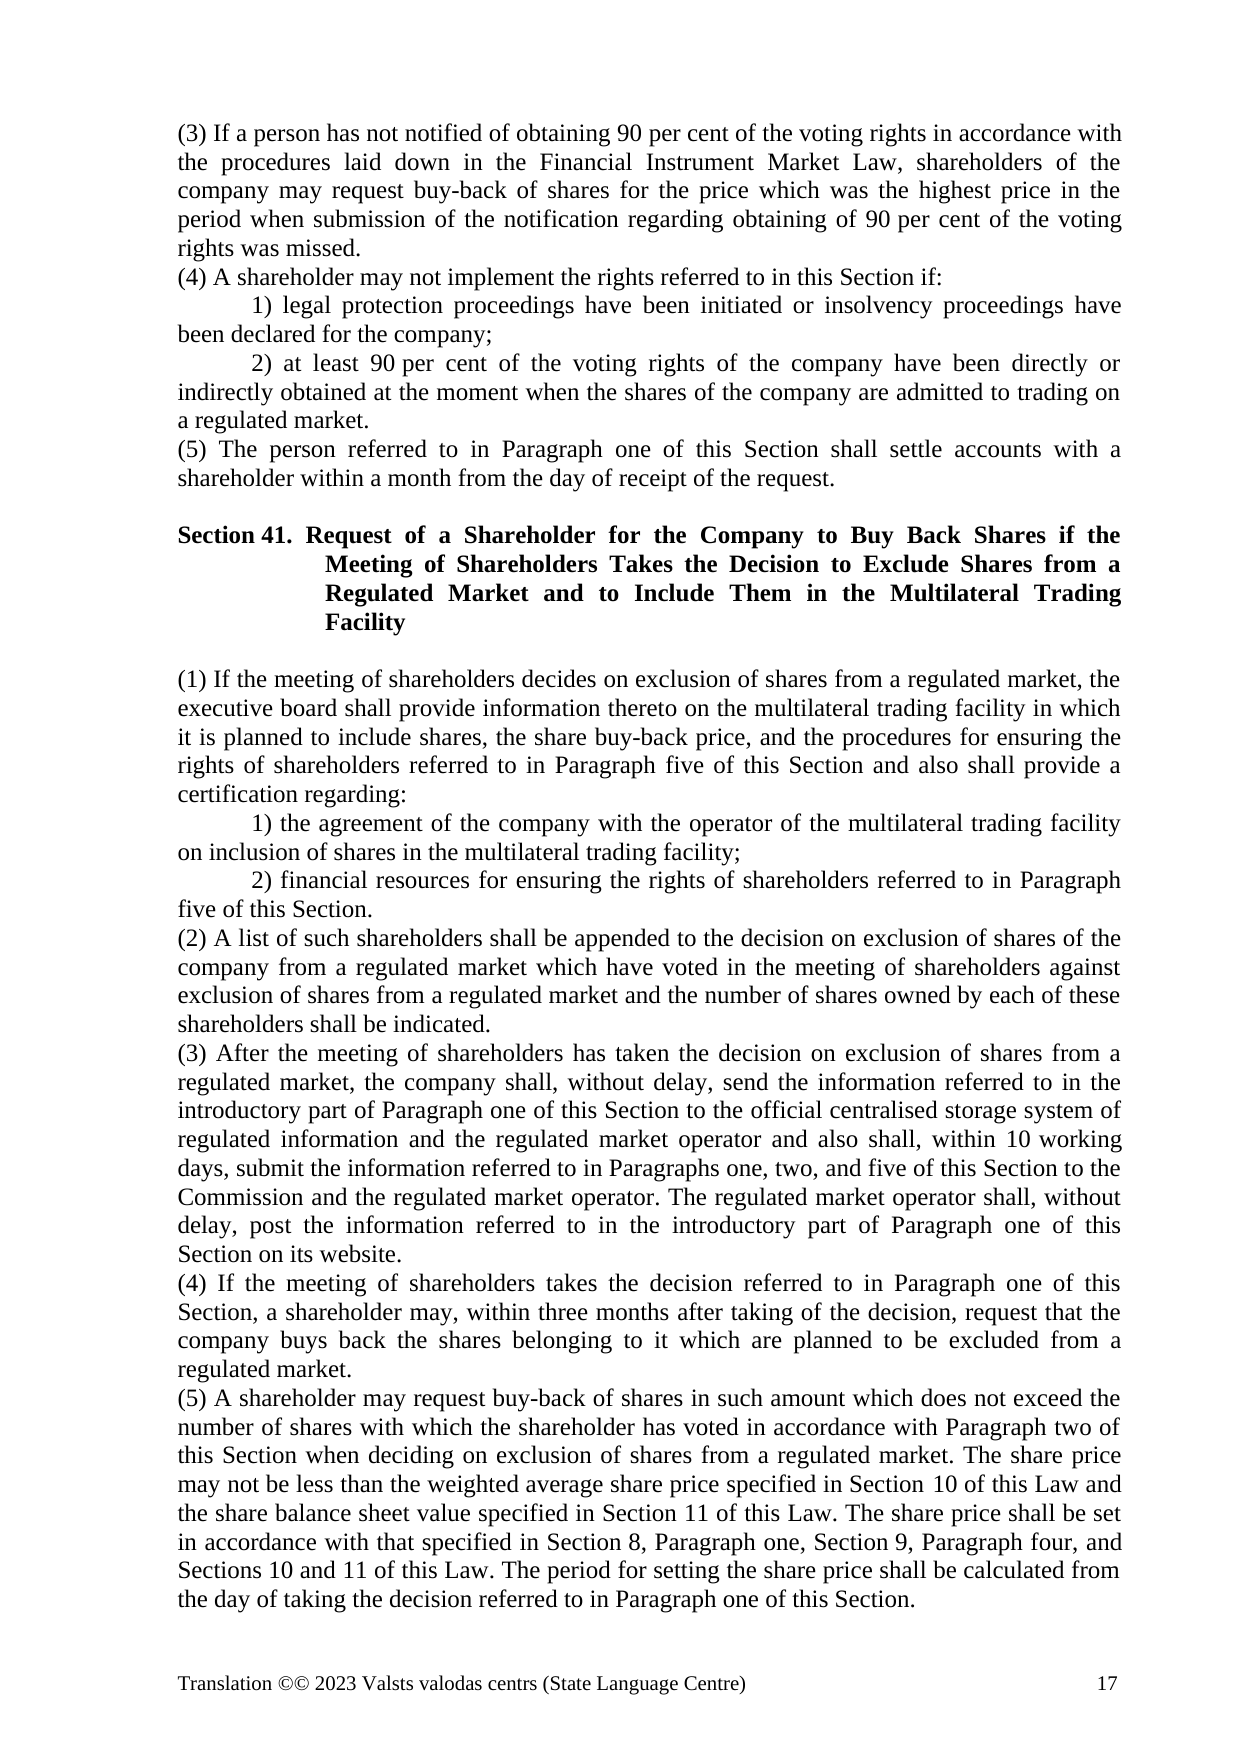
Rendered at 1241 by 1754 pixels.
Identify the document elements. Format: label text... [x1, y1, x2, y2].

text (5) A shareholder may request buy-back of shares in such amount which does not exceed the number of shares with which the shareholder has voted in accordance with Paragraph two of this Section when deciding on exclusion of shares from a regulated market. The share price may not be less than the weighted average share price specified in Section 10 of this Law and the share balance sheet value specified in Section 11 of this Law. The share price shall be set in accordance with that specified in Section 8, Paragraph one, Section 9, Paragraph four, and Sections 10 and 11 of this Law. The period for setting the share price shall be calculated from the day of taking the decision referred to in Paragraph one of this Section. [177, 1383, 1122, 1613]
text (4) A shareholder may not implement the rights referred to in this Section if: [177, 262, 1122, 291]
text (3) If a person has not notified of obtaining 90 per cent of the voting rights in accordance with the procedures laid down in the Financial Instrument Market Law, shareholders of the company may request buy-back of shares for the price which was the highest price in the period when submission of the notification regarding obtaining of 90 per cent of the voting rights was missed. [177, 118, 1122, 262]
text (5) The person referred to in Paragraph one of this Section shall settle accounts with a shareholder within a month from the day of receipt of the request. [177, 434, 1122, 492]
text 2) financial resources for ensuring the rights of shareholders referred to in Paragraph five of this Section. [177, 866, 1122, 923]
text 1) the agreement of the company with the operator of the multilateral trading facility on inclusion of shares in the multilateral trading facility; [177, 808, 1122, 866]
text Section 41. Request of a Shareholder for the Company to Buy Back Shares if the Meeting of Shareholders Takes the Decision to Exclude Shares from a Regulated Market and to Include Them in the Multilateral Trading Facility [177, 521, 1122, 636]
text (3) After the meeting of shareholders has taken the decision on exclusion of shares from a regulated market, the company shall, without delay, send the information referred to in the introductory part of Paragraph one of this Section to the official centralised storage system of regulated information and the regulated market operator and also shall, within 10 working days, submit the information referred to in Paragraphs one, two, and five of this Section to the Commission and the regulated market operator. The regulated market operator shall, without delay, post the information referred to in the introductory part of Paragraph one of this Section on its website. [177, 1038, 1122, 1268]
text 2) at least 90 per cent of the voting rights of the company have been directly or indirectly obtained at the moment when the shares of the company are admitted to trading on a regulated market. [177, 348, 1122, 434]
text (2) A list of such shareholders shall be appended to the decision on exclusion of shares of the company from a regulated market which have voted in the meeting of shareholders against exclusion of shares from a regulated market and the number of shares owned by each of these shareholders shall be indicated. [177, 923, 1122, 1038]
text (1) If the meeting of shareholders decides on exclusion of shares from a regulated market, the executive board shall provide information thereto on the multilateral trading facility in which it is planned to include shares, the share buy-back price, and the procedures for ensuring the rights of shareholders referred to in Paragraph five of this Section and also shall provide a certification regarding: [177, 664, 1122, 808]
text (4) If the meeting of shareholders takes the decision referred to in Paragraph one of this Section, a shareholder may, within three months after taking of the decision, request that the company buys back the shares belonging to it which are planned to be excluded from a regulated market. [177, 1268, 1122, 1383]
text 1) legal protection proceedings have been initiated or insolvency proceedings have been declared for the company; [177, 291, 1122, 348]
